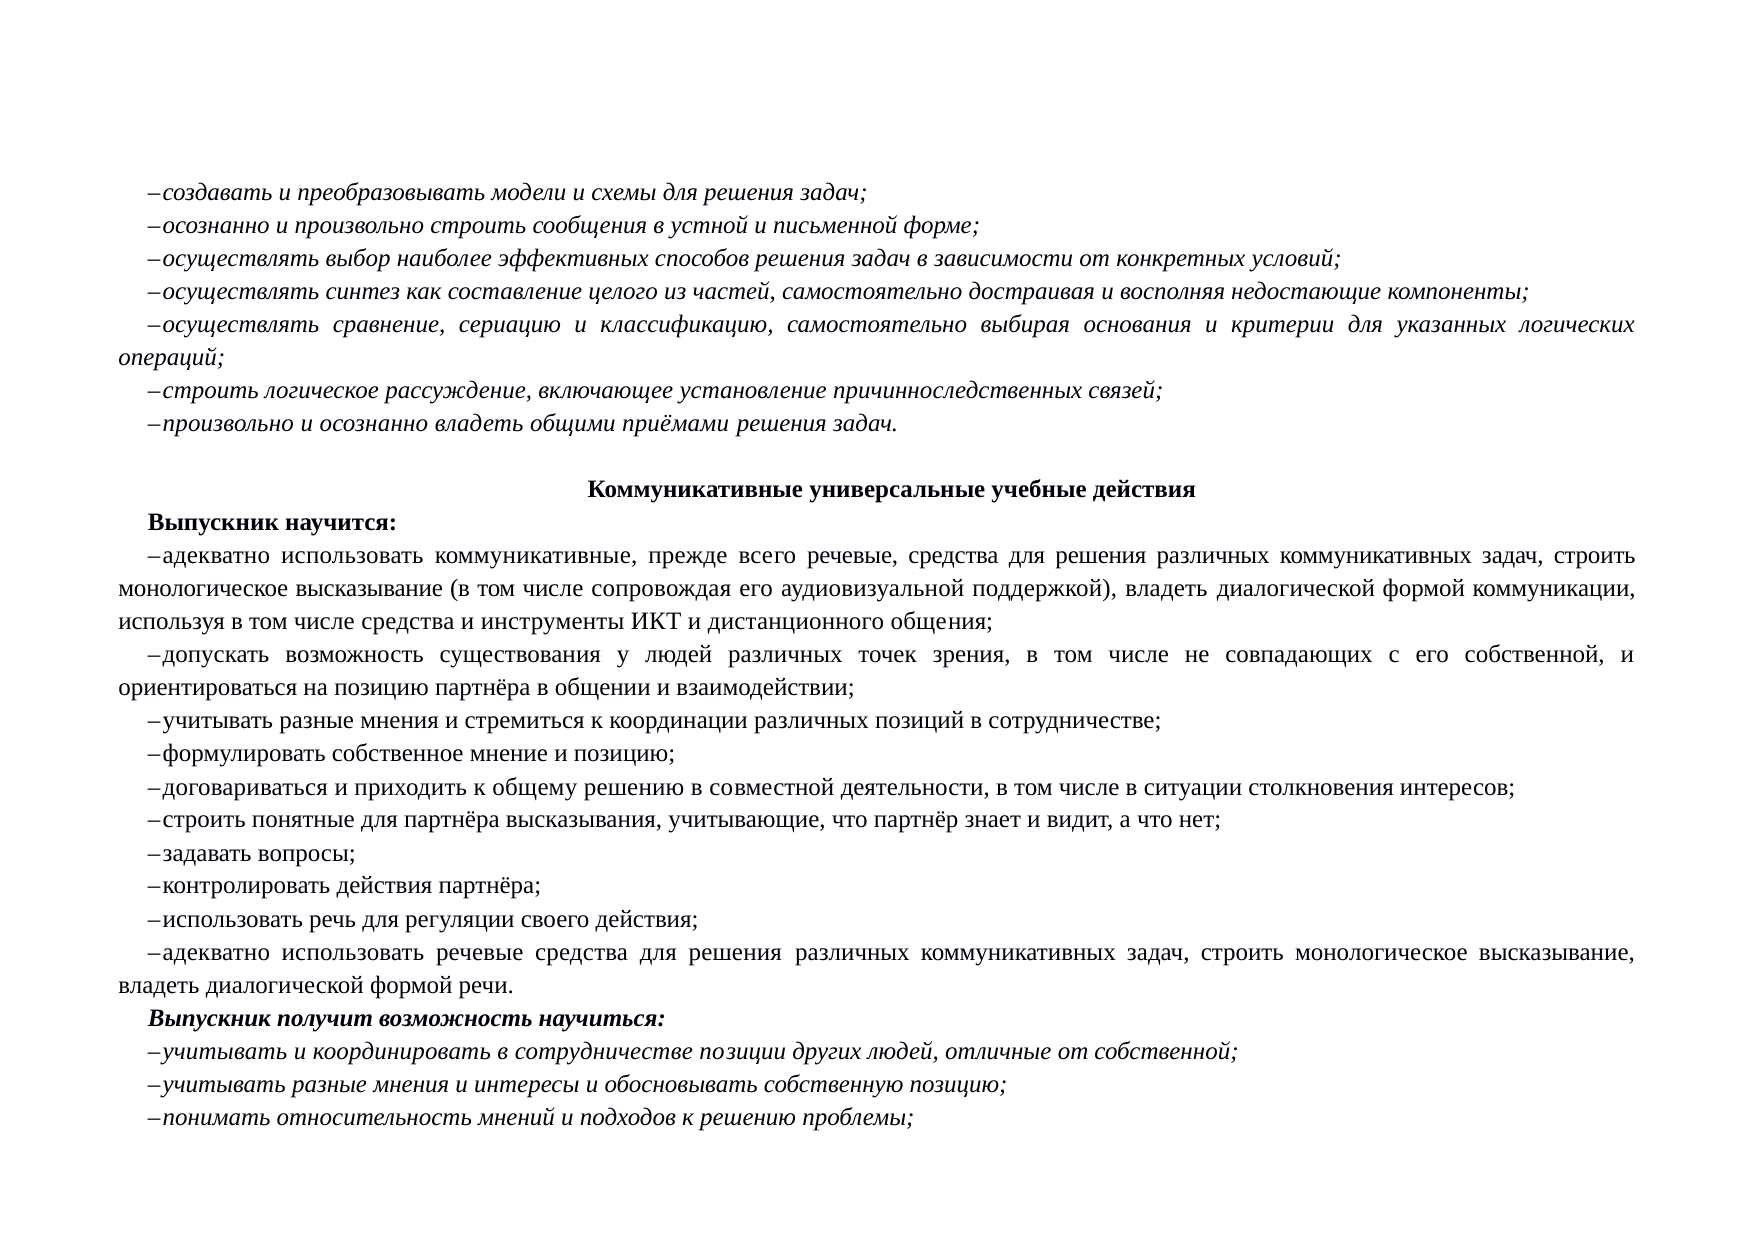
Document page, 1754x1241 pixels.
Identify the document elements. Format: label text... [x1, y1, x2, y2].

text Коммуникативные универсальные учебные действия [118, 474, 1636, 503]
list учитывать и координировать в сотрудничестве позиции других людей, отличные от собственной; [118, 1036, 1636, 1064]
list осуществлять синтез как составление целого из частей, самостоятельно достраивая и восполняя недостающие компоненты; [118, 276, 1636, 305]
list формулировать собственное мнение и позицию; [118, 738, 1636, 767]
list учитывать разные мнения и интересы и обосновывать собственную позицию; [118, 1069, 1636, 1097]
list контролировать действия партнёра; [118, 871, 1636, 899]
list строить логическое рассуждение, включающее установление причинноследственных связей; [118, 375, 1636, 404]
list строить понятные для партнёра высказывания, учитывающие, что партнёр знает и видит, а что нет; [118, 804, 1636, 833]
list понимать относительность мнений и подходов к решению проблемы; [118, 1102, 1636, 1131]
list осуществлять выбор наиболее эффективных способов решения задач в зависимости от конкретных условий; [118, 243, 1636, 272]
list задавать вопросы; [118, 838, 1636, 866]
list произвольно и осознанно владеть общими приёмами решения задач. [118, 408, 1636, 437]
list использовать речь для регуляции своего действия; [118, 904, 1636, 932]
list осознанно и произвольно строить сообщения в устной и письменной форме; [118, 210, 1636, 239]
list допускать возможность существования у людей различных точек зрения, в том числе не совпадающих с его собственной, и ориентироваться на позицию партнёра в общении и взаимодействии; [118, 639, 1636, 701]
list договариваться и приходить к общему решению в совместной деятельности, в том числе в ситуации столкновения интересов; [118, 772, 1636, 800]
list адекватно использовать речевые средства для решения различных коммуникативных задач, строить монологическое высказывание, владеть диалогической формой речи. [118, 937, 1636, 998]
list учитывать разные мнения и стремиться к координации различных позиций в сотрудничестве; [118, 706, 1636, 734]
list создавать и преобразовывать модели и схемы для решения задач; [118, 177, 1636, 206]
text Выпускник научится: [118, 507, 1636, 536]
list адекватно использовать коммуникативные, прежде всего речевые, средства для решения различных коммуникативных задач, строить монологическое высказывание (в том числе сопровождая его аудиовизуальной поддержкой), владеть диалогической формой коммуникации, используя в том числе средства и инструменты ИКТ и дистанционного общения; [118, 540, 1636, 635]
text Выпускник получит возможность научиться: [118, 1003, 1636, 1031]
list осуществлять сравнение, сериацию и классификацию, самостоятельно выбирая основания и критерии для указанных логических операций; [118, 309, 1636, 371]
